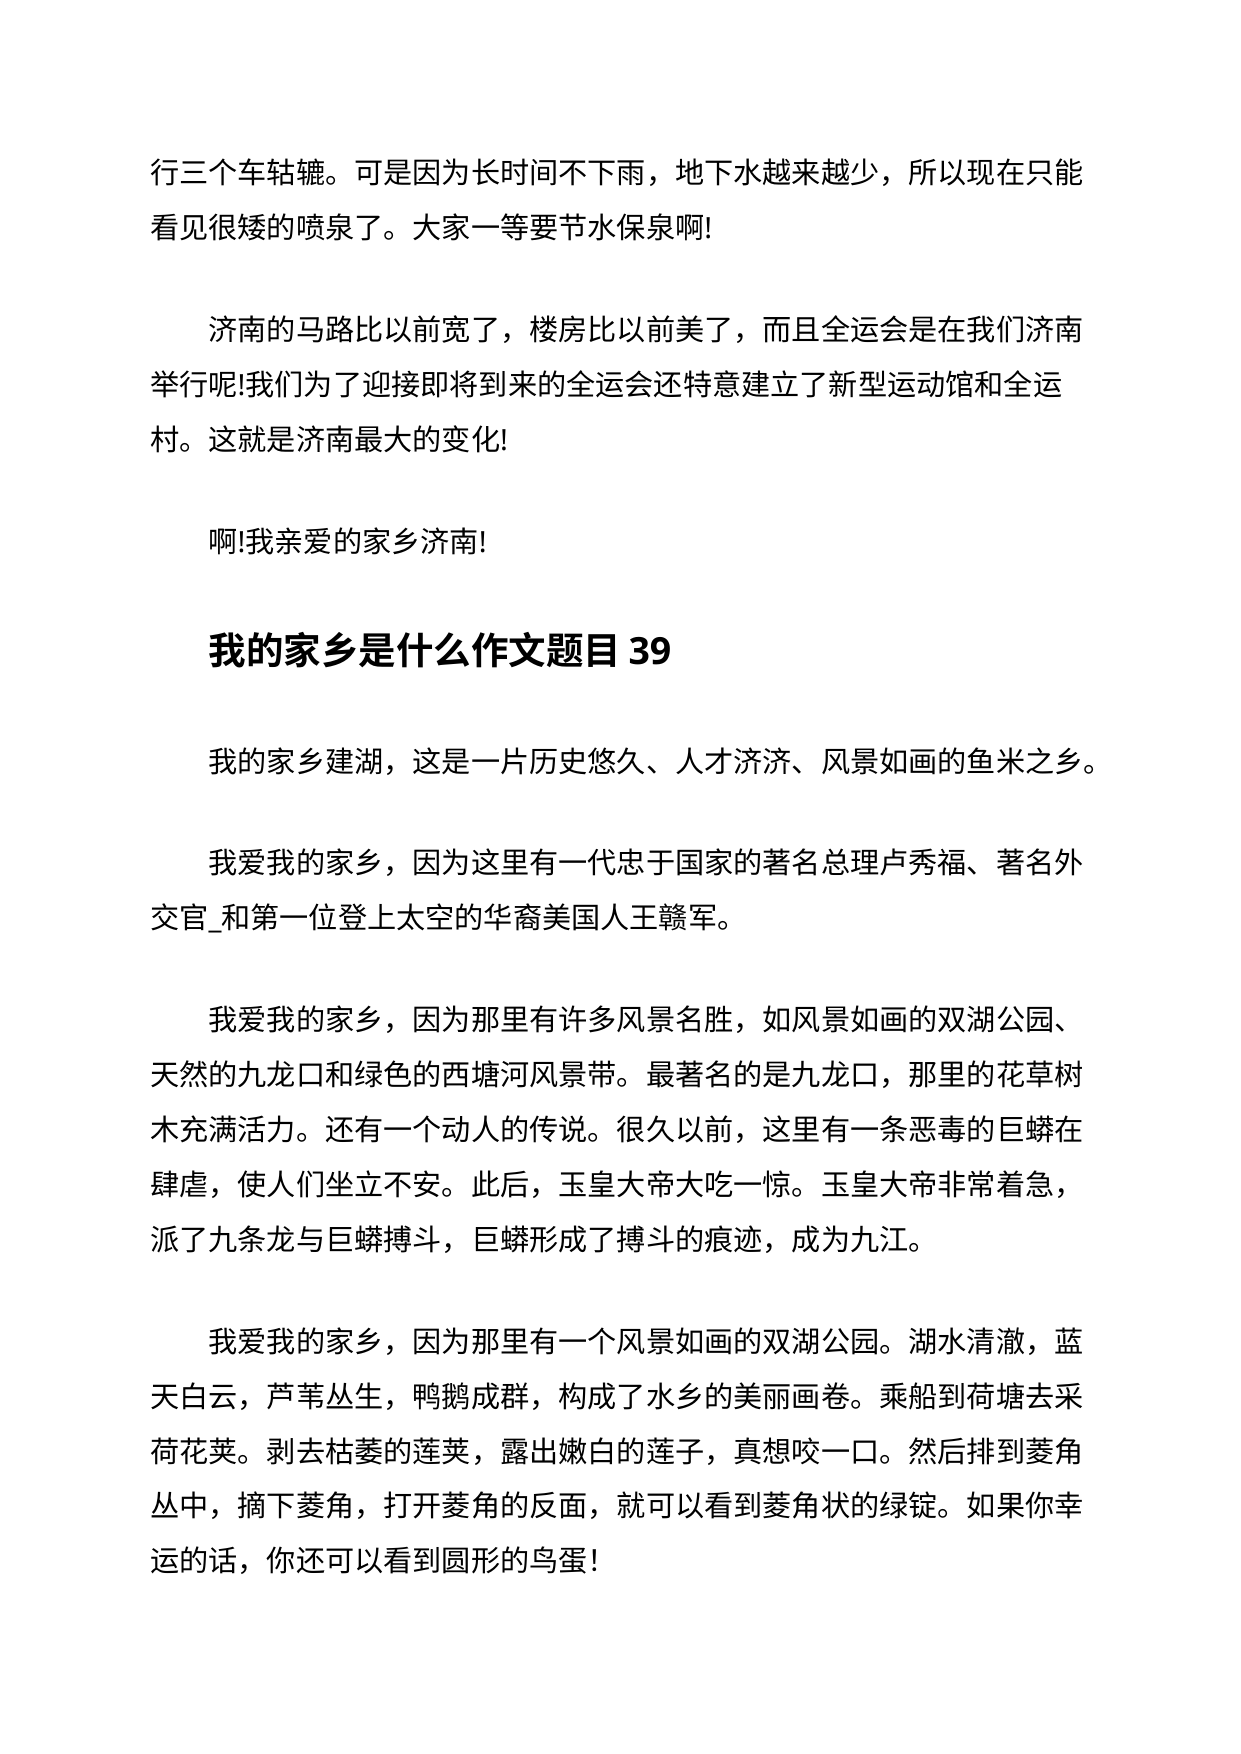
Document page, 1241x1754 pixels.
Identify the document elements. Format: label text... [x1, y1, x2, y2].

text 我的家乡是什么作文题目39 [150, 621, 1090, 675]
text 啊!我亲爱的家乡济南! [150, 519, 1090, 561]
text 我爱我的家乡，因为那里有许多风景名胜，如风景如画的双湖公园、天然的九龙口和绿色的西塘河风景带。最著名的是九龙口，那里的花草树木充满活力。还有一个动人的传说。很久以前，这里有一条恶毒的巨蟒在肆虐，使人们坐立不安。此后，玉皇大帝大吃一惊。玉皇大帝非常着急，派了九条龙与巨蟒搏斗，巨蟒形成了搏斗的痕迹，成为九江。 [150, 997, 1090, 1259]
text 我的家乡建湖，这是一片历史悠久、人才济济、风景如画的鱼米之乡。 [150, 738, 1090, 781]
text 我爱我的家乡，因为那里有一个风景如画的双湖公园。湖水清澈，蓝天白云，芦苇丛生，鸭鹅成群，构成了水乡的美丽画卷。乘船到荷塘去采荷花荚。剥去枯萎的莲荚，露出嫩白的莲子，真想咬一口。然后排到菱角丛中，摘下菱角，打开菱角的反面，就可以看到菱角状的绿锭。如果你幸运的话，你还可以看到圆形的鸟蛋！ [150, 1318, 1090, 1580]
text 济南的马路比以前宽了，楼房比以前美了，而且全运会是在我们济南举行呢!我们为了迎接即将到来的全运会还特意建立了新型运动馆和全运村。这就是济南最大的变化! [150, 307, 1090, 459]
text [150, 150, 1090, 247]
text 我爱我的家乡，因为这里有一代忠于国家的著名总理卢秀福、著名外交官_和第一位登上太空的华裔美国人王赣军。 [150, 840, 1090, 937]
